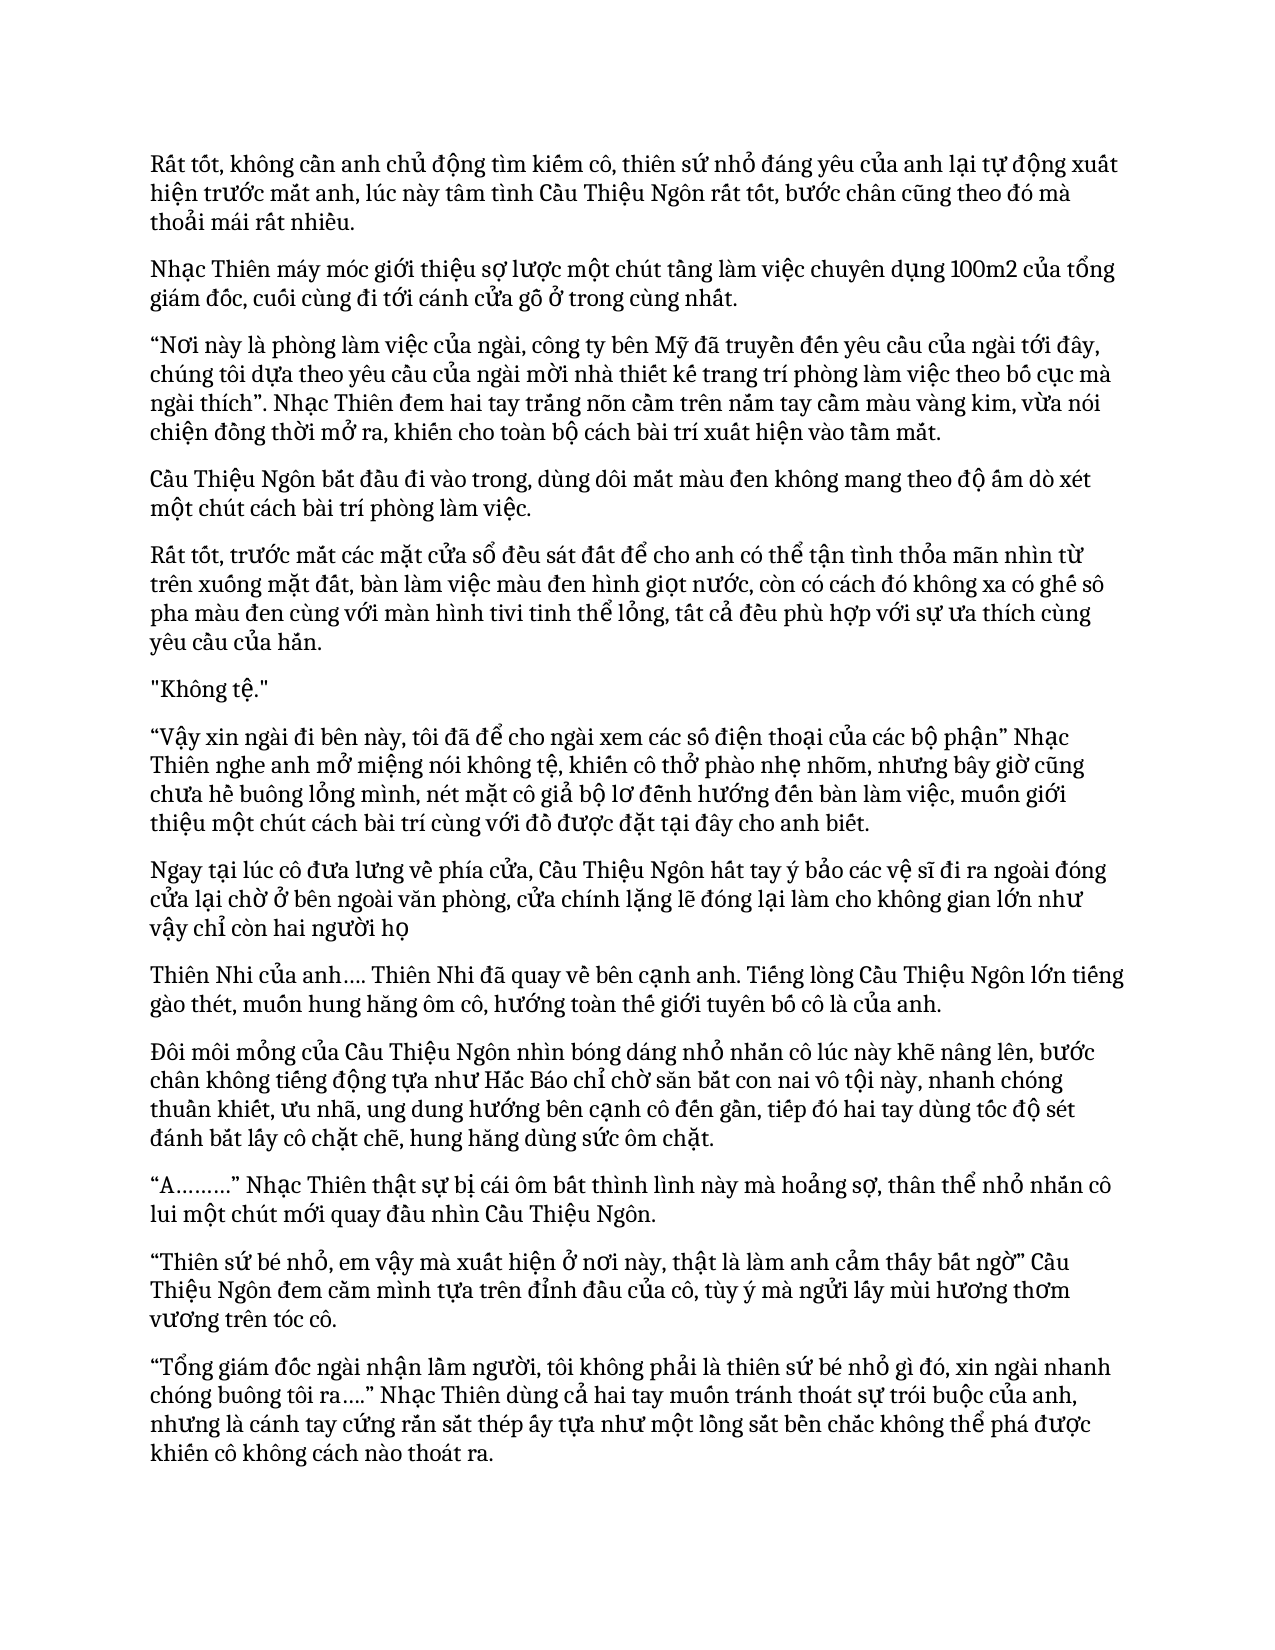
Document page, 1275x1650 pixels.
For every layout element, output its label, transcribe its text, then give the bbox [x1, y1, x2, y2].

text Thiên Nhi của anh…. Thiên Nhi đã quay về bên cạnh anh. Tiếng lòng Cầu Thiệu Ngôn lớn tiếng gào thét, muốn hung hăng ôm cô, hướng toàn thế giới tuyên bố cô là của anh. [150, 961, 1125, 1019]
text Rất tốt, trước mắt các mặt cửa sổ đều sát đất để cho anh có thể tận tình thỏa mãn nhìn từ trên xuống mặt đất, bàn làm việc màu đen hình giọt nước, còn có cách đó không xa có ghế sô pha màu đen cùng với màn hình tivi tinh thể lỏng, tất cả đều phù hợp với sự ưa thích cùng yêu cầu của hắn. [150, 541, 1125, 656]
text “Tổng giám đốc ngài nhận lầm người, tôi không phải là thiên sứ bé nhỏ gì đó, xin ngài nhanh chóng buông tôi ra….” Nhạc Thiên dùng cả hai tay muốn tránh thoát sự trói buộc của anh, nhưng là cánh tay cứng rắn sắt thép ấy tựa như một lồng sắt bền chắc không thể phá được khiến cô không cách nào thoát ra. [150, 1352, 1125, 1467]
text Rất tốt, không cần anh chủ động tìm kiếm cô, thiên sứ nhỏ đáng yêu của anh lại tự động xuất hiện trước mắt anh, lúc này tâm tình Cầu Thiệu Ngôn rất tốt, bước chân cũng theo đó mà thoải mái rất nhiều. [150, 150, 1125, 236]
text Nhạc Thiên máy móc giới thiệu sợ lược một chút tầng làm việc chuyên dụng 100m2 của tổng giám đốc, cuối cùng đi tới cánh cửa gỗ ở trong cùng nhất. [150, 255, 1125, 312]
text “Thiên sứ bé nhỏ, em vậy mà xuất hiện ở nơi này, thật là làm anh cảm thấy bất ngờ” Cầu Thiệu Ngôn đem cằm mình tựa trên đỉnh đầu của cô, tùy ý mà ngửi lấy mùi hương thơm vương trên tóc cô. [150, 1247, 1125, 1334]
text "Không tệ." [150, 675, 1125, 704]
text “Nơi này là phòng làm việc của ngài, công ty bên Mỹ đã truyền đến yêu cầu của ngài tới đây, chúng tôi dựa theo yêu cầu của ngài mời nhà thiết kế trang trí phòng làm việc theo bố cục mà ngài thích”. Nhạc Thiên đem hai tay trắng nõn cầm trên nắm tay cầm màu vàng kim, vừa nói chiện đồng thời mở ra, khiến cho toàn bộ cách bài trí xuất hiện vào tầm mắt. [150, 331, 1125, 446]
text “Vậy xin ngài đi bên này, tôi đã để cho ngài xem các số điện thoại của các bộ phận” Nhạc Thiên nghe anh mở miệng nói không tệ, khiến cô thở phào nhẹ nhõm, nhưng bây giờ cũng chưa hề buông lỏng mình, nét mặt cô giả bộ lơ đễnh hướng đến bàn làm việc, muốn giới thiệu một chút cách bài trí cùng với đồ được đặt tại đây cho anh biết. [150, 722, 1125, 837]
text Đôi môi mỏng của Cầu Thiệu Ngôn nhìn bóng dáng nhỏ nhắn cô lúc này khẽ nâng lên, bước chân không tiếng động tựa như Hắc Báo chỉ chờ săn bắt con nai vô tội này, nhanh chóng thuần khiết, ưu nhã, ung dung hướng bên cạnh cô đến gần, tiếp đó hai tay dùng tốc độ sét đánh bắt lấy cô chặt chẽ, hung hăng dùng sức ôm chặt. [150, 1037, 1125, 1152]
text “A………” Nhạc Thiên thật sự bị cái ôm bất thình lình này mà hoảng sợ, thân thể nhỏ nhắn cô lui một chút mới quay đầu nhìn Cầu Thiệu Ngôn. [150, 1171, 1125, 1229]
text Cầu Thiệu Ngôn bắt đầu đi vào trong, dùng dôi mắt màu đen không mang theo độ ấm dò xét một chút cách bài trí phòng làm việc. [150, 465, 1125, 522]
text Ngay tại lúc cô đưa lưng về phía cửa, Cầu Thiệu Ngôn hất tay ý bảo các vệ sĩ đi ra ngoài đóng cửa lại chờ ở bên ngoài văn phòng, cửa chính lặng lẽ đóng lại làm cho không gian lớn như vậy chỉ còn hai người họ [150, 856, 1125, 942]
